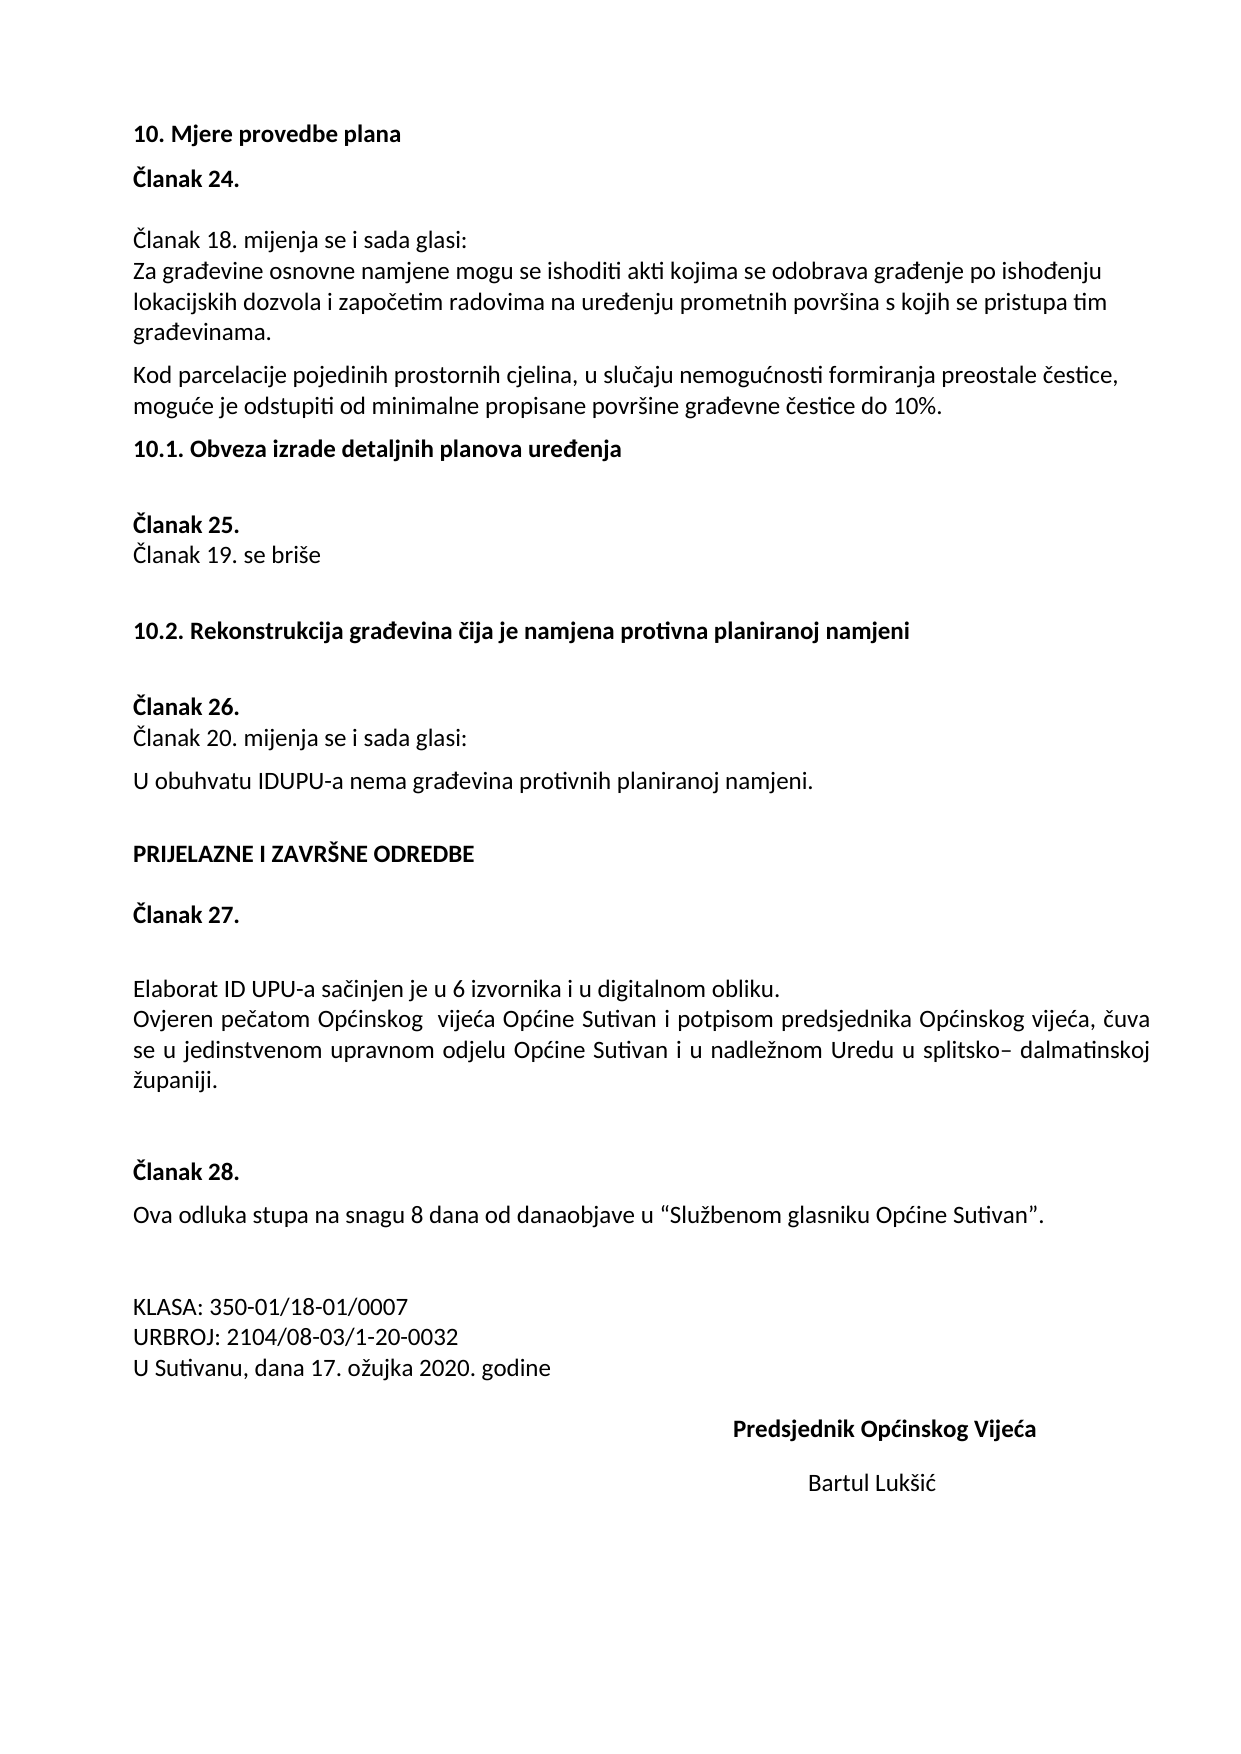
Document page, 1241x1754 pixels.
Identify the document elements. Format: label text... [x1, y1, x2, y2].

text 10. Mjere provedbe plana [133, 118, 1152, 149]
list Bartul Lukšić [133, 1467, 1152, 1528]
subtitle PRIJELAZNE I ZAVRŠNE ODREDBE [133, 838, 1152, 869]
text Članak 27. [133, 899, 1152, 930]
text 10.2. Rekonstrukcija građevina čija je namjena protivna planiranoj namjeni [133, 615, 1152, 646]
text Kod parcelacije pojedinih prostornih cjelina, u slučaju nemogućnosti formiranja preostale čestice, moguće je odstupiti od minimalne propisane površine građevne čestice do 10%. [133, 359, 1152, 420]
list KLASA: 350-01/18-01/0007 [133, 1291, 1152, 1321]
text Članak 25. [133, 509, 1152, 539]
text Članak 26. [133, 691, 1152, 722]
text U obuhvatu IDUPU-a nema građevina protivnih planiranoj namjeni. [133, 765, 1152, 796]
list Članak 24. [133, 164, 1152, 194]
list Ova odluka stupa na snagu 8 dana od danaobjave u “Službenom glasniku Općine Sutivan”. [133, 1199, 1240, 1230]
list Elaborat ID UPU-a sačinjen je u 6 izvornika i u digitalnom obliku. [133, 973, 1152, 1004]
list U Sutivanu, dana 17. ožujka 2020. godine [133, 1352, 1152, 1382]
text Članak 20. mijenja se i sada glasi: [133, 722, 1152, 752]
text Za građevine osnovne namjene mogu se ishoditi akti kojima se odobrava građenje po ishođenju lokacijskih dozvola i započetim radovima na uređenju prometnih površina s kojih se pristupa tim građevinama. [133, 255, 1152, 347]
list Ovjeren pečatom Općinskog vijeća Općine Sutivan i potpisom predsjednika Općinskog vijeća, čuva se u jedinstvenom upravnom odjelu Općine Sutivan i u nadležnom Uredu u splitsko– dalmatinskoj županiji. [133, 1004, 1152, 1095]
text 10.1. Obveza izrade detaljnih planova uređenja [133, 433, 1152, 463]
text Članak 28. [133, 1156, 1152, 1187]
subtitle Predsjednik Općinskog Vijeća [733, 1413, 1152, 1443]
text Članak 18. mijenja se i sada glasi: [133, 225, 1152, 255]
text Članak 19. se briše [133, 539, 1152, 570]
list URBROJ: 2104/08-03/1-20-0032 [133, 1321, 1152, 1352]
